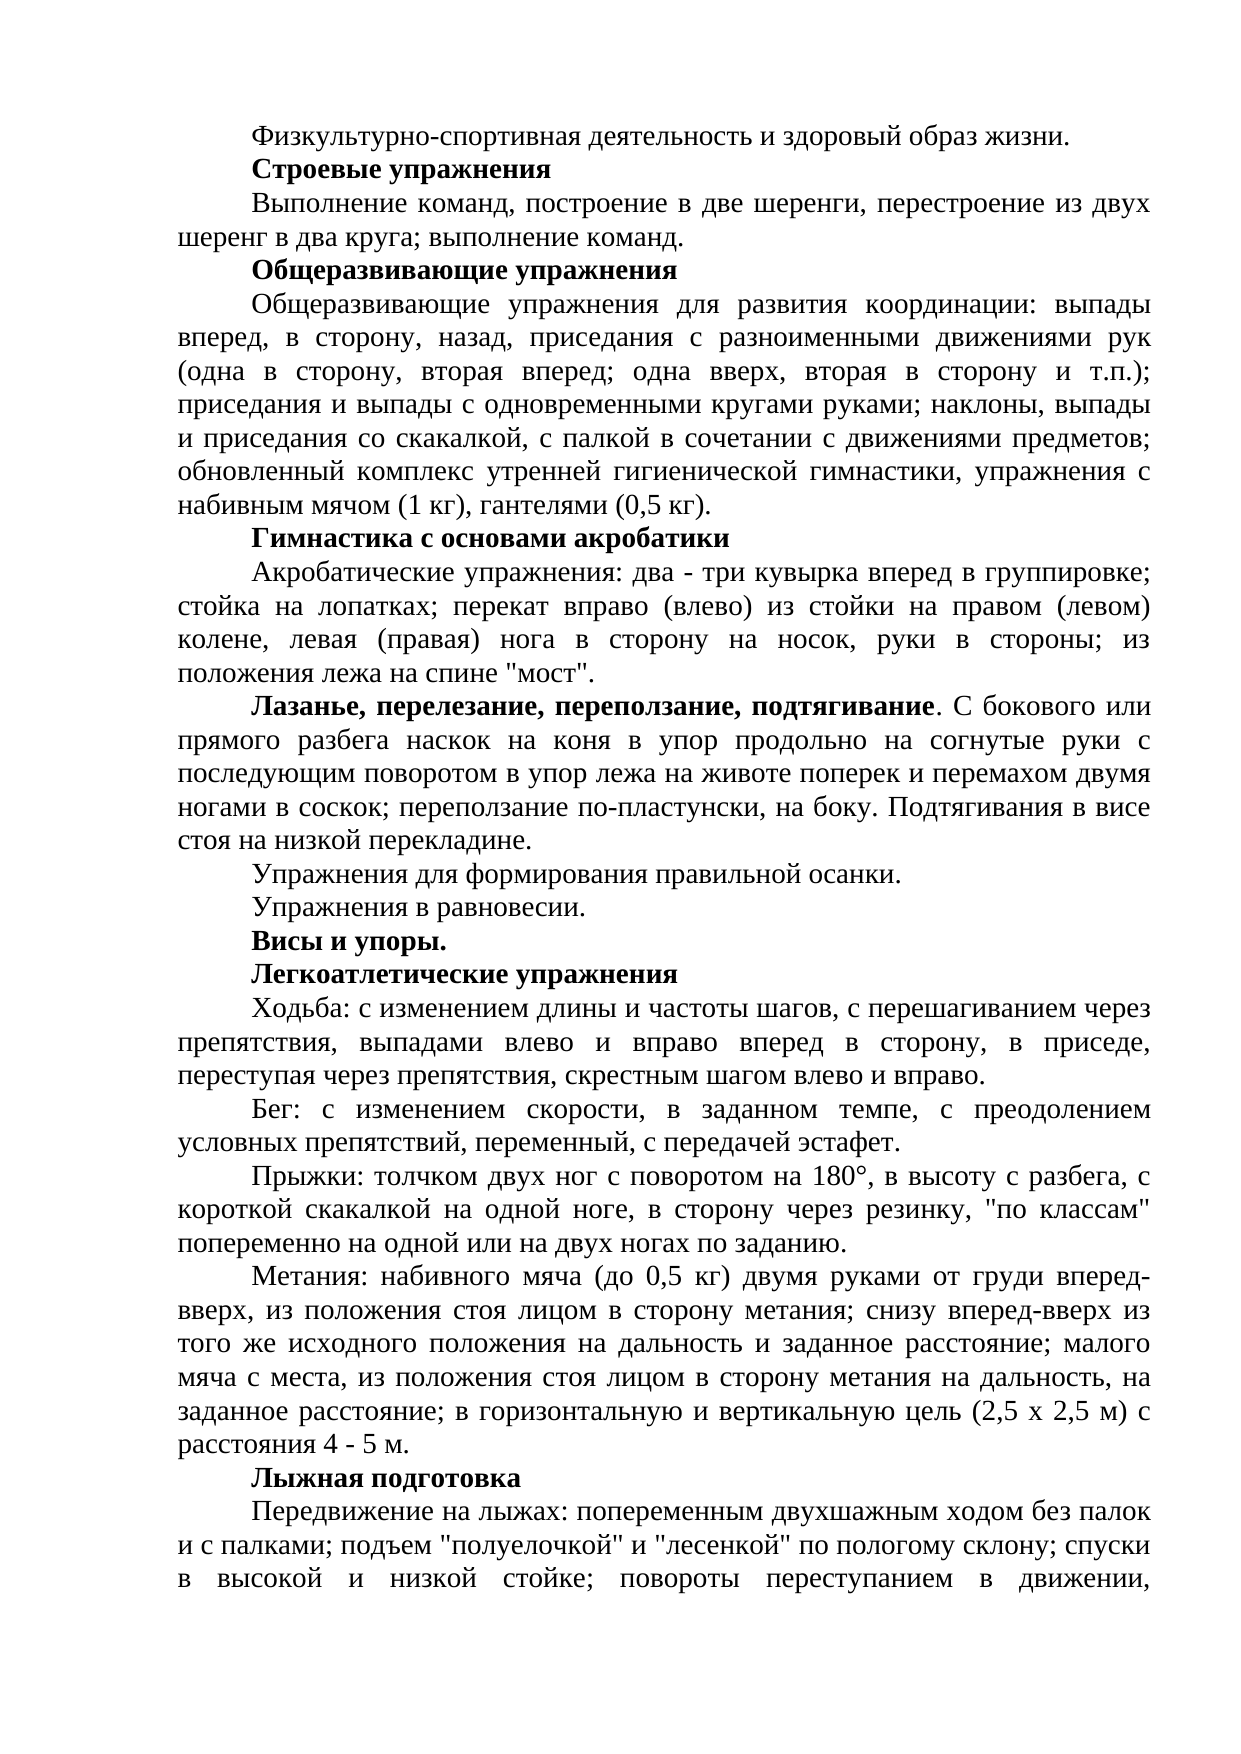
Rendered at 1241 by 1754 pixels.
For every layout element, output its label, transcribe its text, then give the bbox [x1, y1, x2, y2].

text Метания: набивного мяча (до 0,5 кг) двумя руками от груди вперед-вверх, из положения стоя лицом в сторону метания; снизу вперед-вверх из того же исходного положения на дальность и заданное расстояние; малого мяча с места, из положения стоя лицом в сторону метания на дальность, на заданное расстояние; в горизонтальную и вертикальную цель (2,5 x 2,5 м) с расстояния 4 - 5 м. [177, 1258, 1152, 1460]
text Выполнение команд, построение в две шеренги, перестроение из двух шеренг в два круга; выполнение команд. [177, 185, 1152, 252]
text Лазанье, перелезание, переползание, подтягивание. С бокового или прямого разбега наскок на коня в упор продольно на согнутые руки с последующим поворотом в упор лежа на животе поперек и перемахом двумя ногами в соскок; переползание по-пластунски, на боку. Подтягивания в висе стоя на низкой перекладине. [177, 688, 1152, 856]
text Прыжки: толчком двух ног с поворотом на 180°, в высоту с разбега, с короткой скакалкой на одной ноге, в сторону через резинку, "по классам" попеременно на одной или на двух ногах по заданию. [177, 1158, 1152, 1258]
text Физкультурно-спортивная деятельность и здоровый образ жизни. [177, 118, 1152, 152]
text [177, 1493, 1152, 1594]
text Общеразвивающие упражнения для развития координации: выпады вперед, в сторону, назад, приседания с разноименными движениями рук (одна в сторону, вторая вперед; одна вверх, вторая в сторону и т.п.); приседания и выпады с одновременными кругами руками; наклоны, выпады и приседания со скакалкой, с палкой в сочетании с движениями предметов; обновленный комплекс утренней гигиенической гимнастики, упражнения с набивным мячом (1 кг), гантелями (0,5 кг). [177, 286, 1152, 521]
text Упражнения в равновесии. [177, 889, 1152, 923]
text Висы и упоры. [177, 923, 1152, 957]
text Лыжная подготовка [177, 1460, 1152, 1493]
text Бег: с изменением скорости, в заданном темпе, с преодолением условных препятствий, переменный, с передачей эстафет. [177, 1091, 1152, 1158]
text Общеразвивающие упражнения [177, 252, 1152, 286]
text Ходьба: с изменением длины и частоты шагов, с перешагиванием через препятствия, выпадами влево и вправо вперед в сторону, в приседе, переступая через препятствия, скрестным шагом влево и вправо. [177, 990, 1152, 1091]
text Акробатические упражнения: два - три кувырка вперед в группировке; стойка на лопатках; перекат вправо (влево) из стойки на правом (левом) колене, левая (правая) нога в сторону на носок, руки в стороны; из положения лежа на спине "мост". [177, 554, 1152, 688]
text Гимнастика с основами акробатики [177, 521, 1152, 554]
text Легкоатлетические упражнения [177, 957, 1152, 990]
text Строевые упражнения [177, 152, 1152, 185]
text Упражнения для формирования правильной осанки. [177, 856, 1152, 889]
